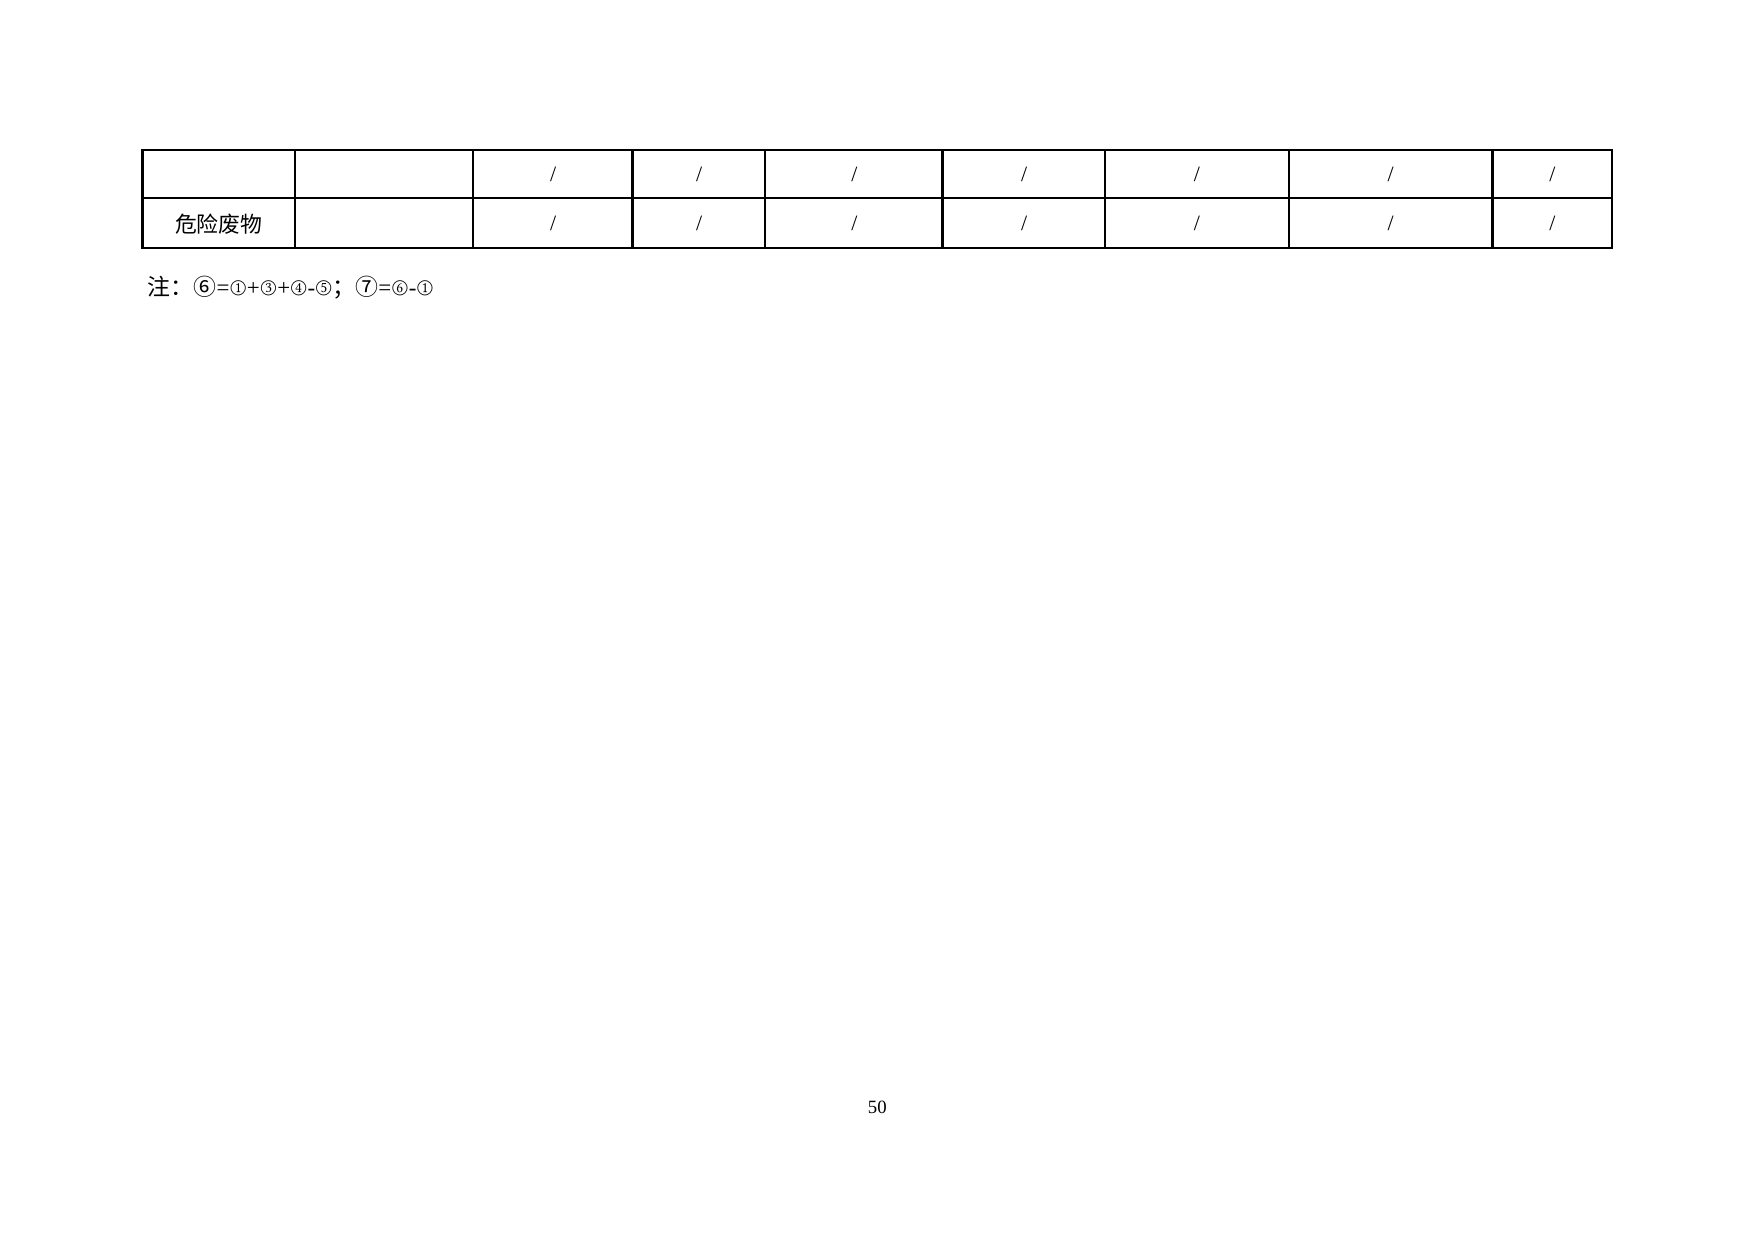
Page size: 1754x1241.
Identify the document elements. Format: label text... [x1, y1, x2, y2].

table_cell [296, 199, 472, 247]
table_cell / [474, 151, 631, 197]
table_cell / [634, 199, 764, 247]
table_cell / [766, 199, 941, 247]
table_cell / [766, 151, 941, 197]
text 注：⑥=①+③+④-⑤；⑦=⑥-① [148, 269, 1606, 302]
table_cell / [1290, 151, 1491, 197]
table_cell / [1290, 199, 1491, 247]
table_cell / [634, 151, 764, 197]
table_cell / [944, 151, 1104, 197]
table_cell / [1494, 199, 1611, 247]
table_cell / [1106, 151, 1288, 197]
table_cell / [1494, 151, 1611, 197]
table_cell / [944, 199, 1104, 247]
table_cell 危险废物 [144, 199, 294, 247]
table_cell / [474, 199, 631, 247]
table_cell [296, 151, 472, 197]
table_cell / [1106, 199, 1288, 247]
